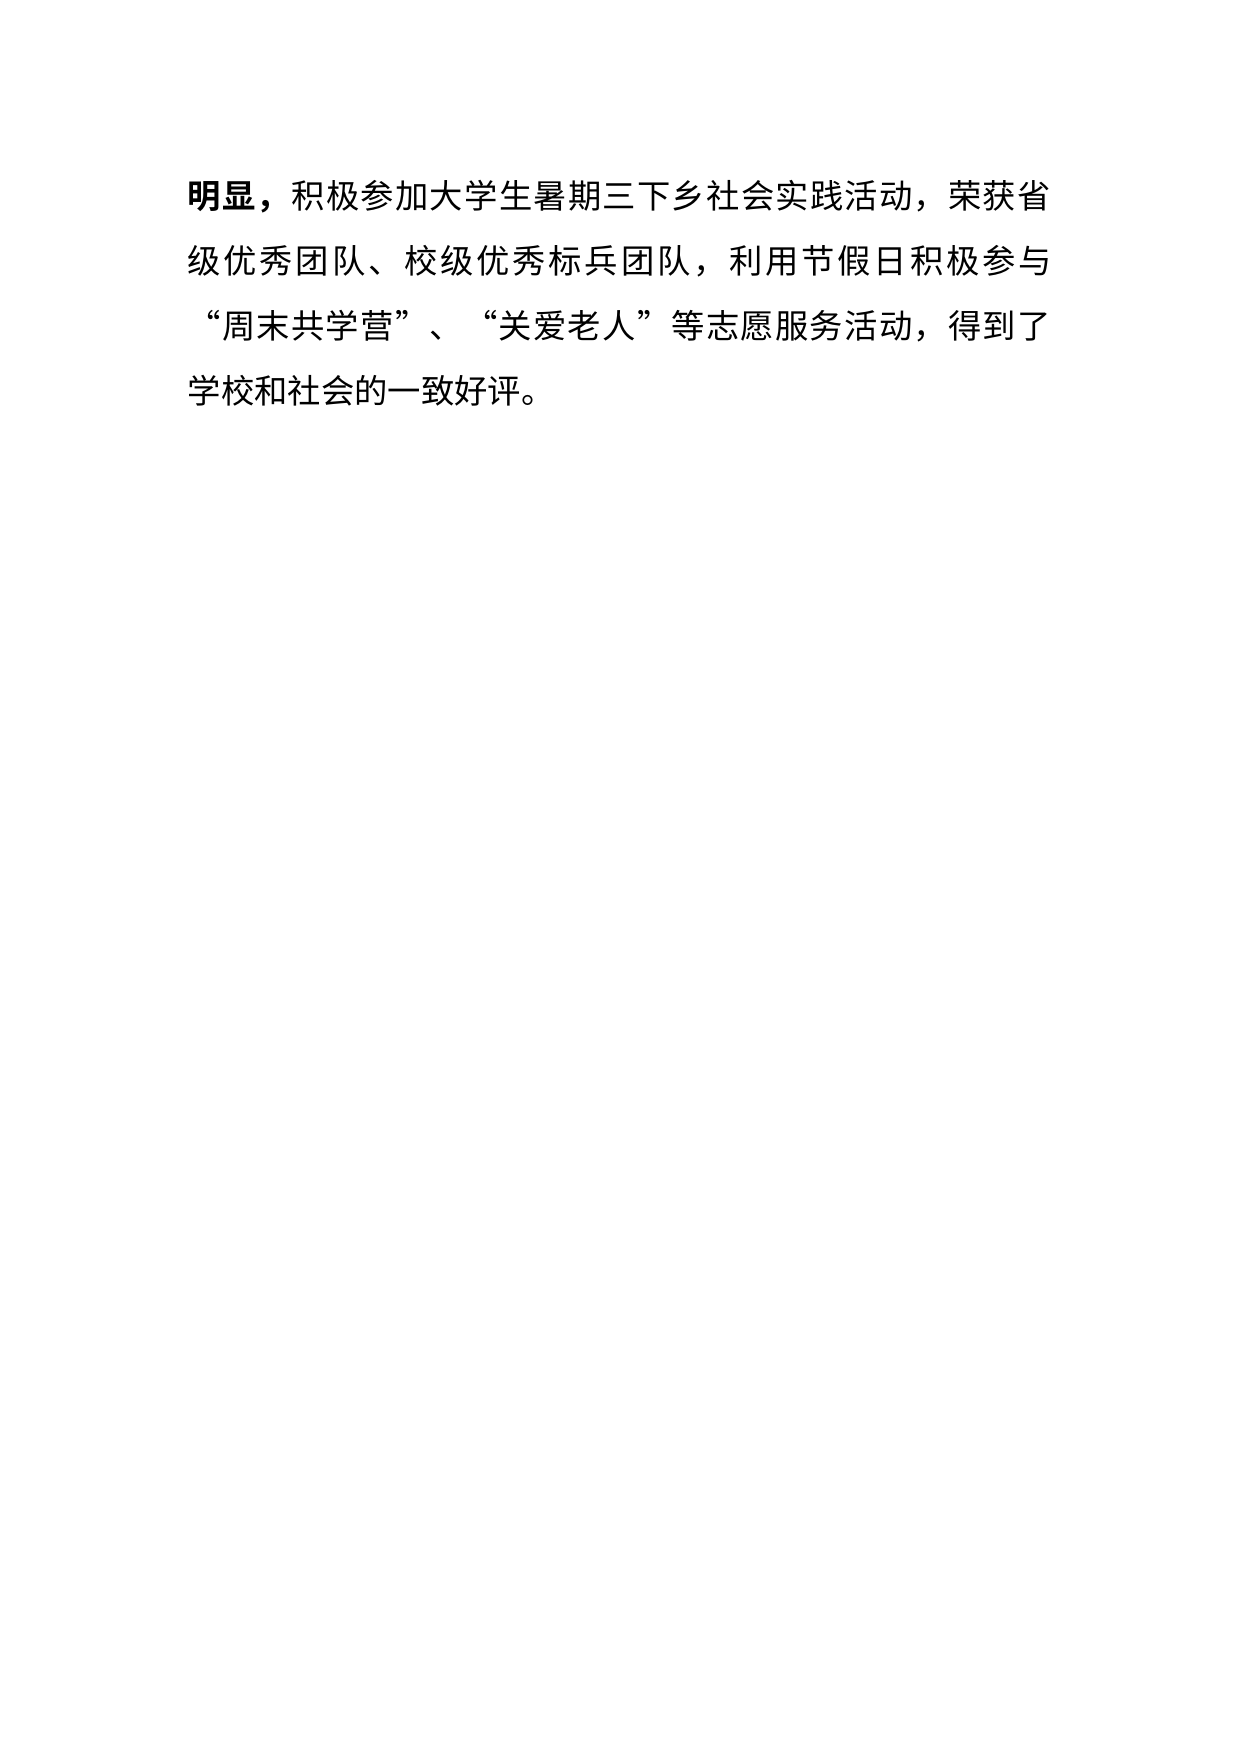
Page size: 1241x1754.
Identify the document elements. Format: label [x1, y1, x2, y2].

text [187, 162, 1053, 422]
